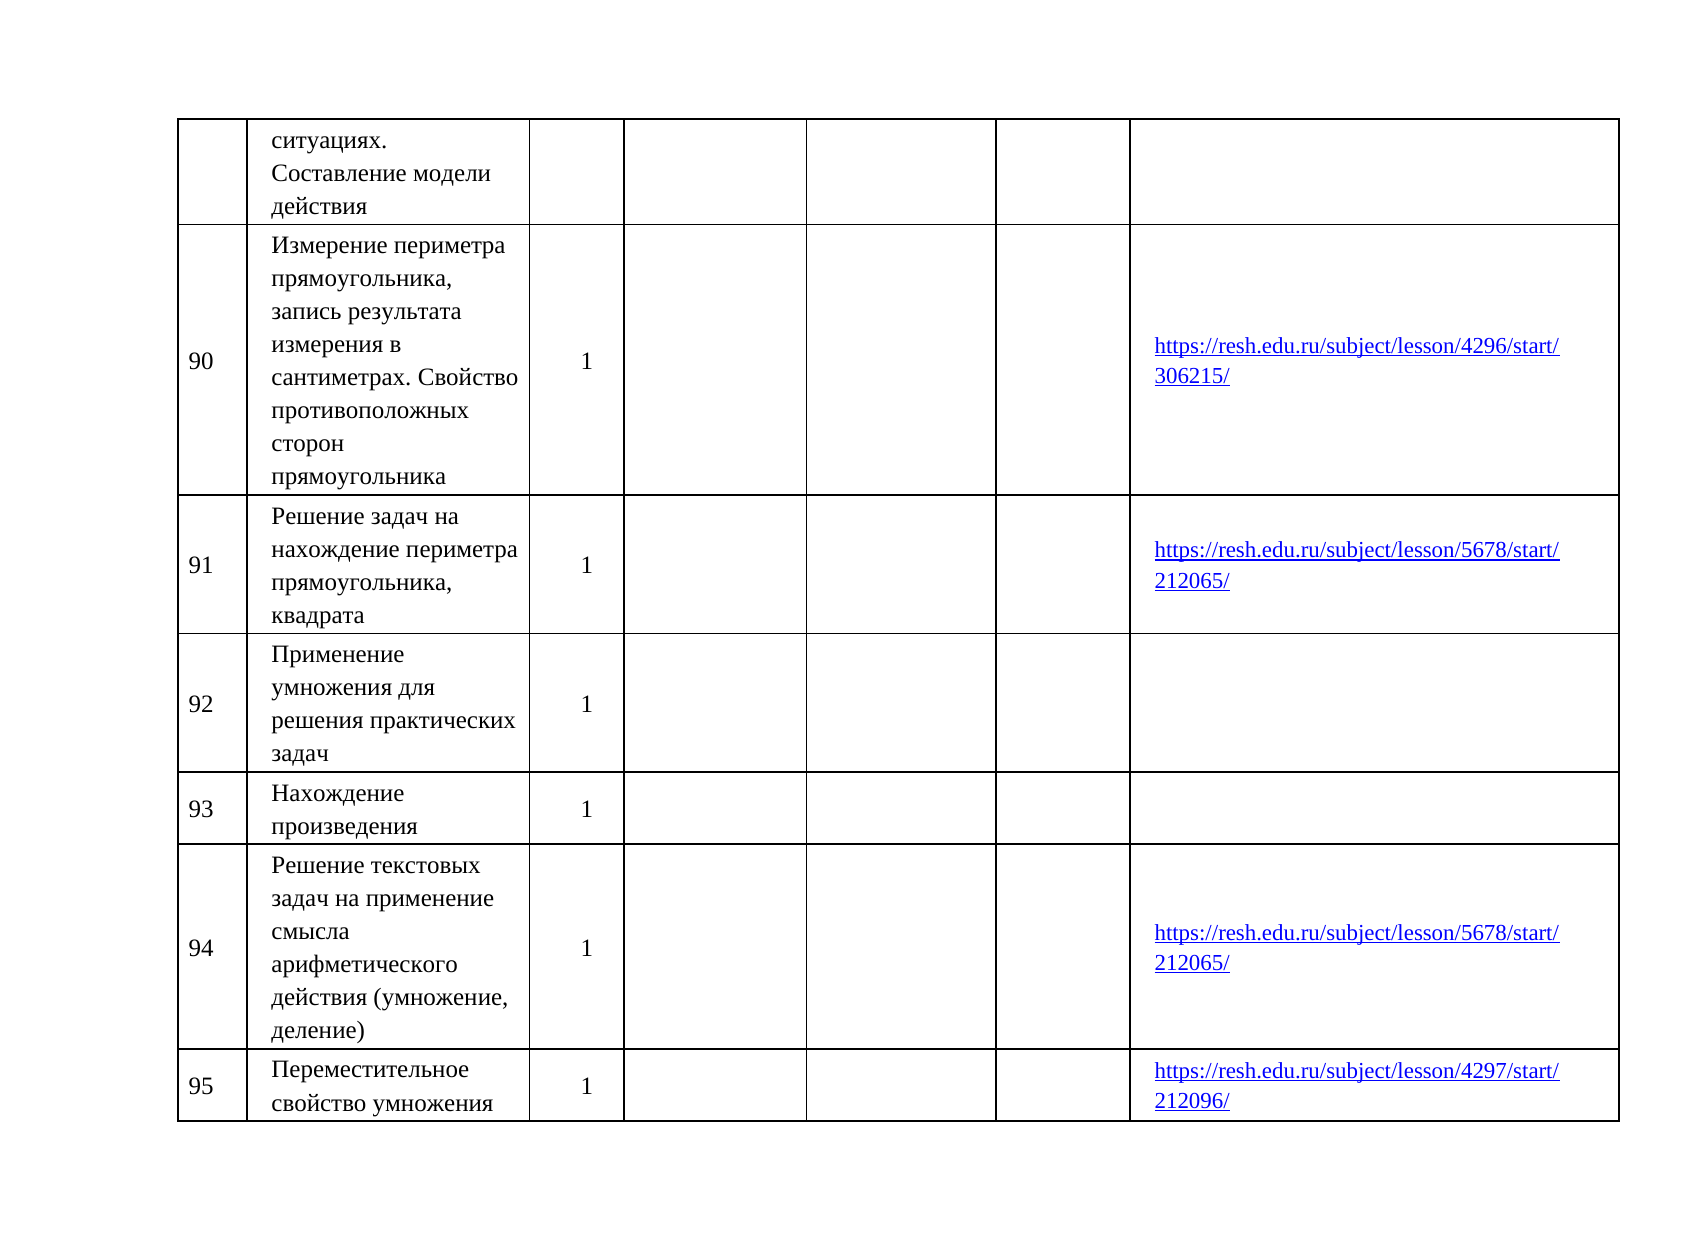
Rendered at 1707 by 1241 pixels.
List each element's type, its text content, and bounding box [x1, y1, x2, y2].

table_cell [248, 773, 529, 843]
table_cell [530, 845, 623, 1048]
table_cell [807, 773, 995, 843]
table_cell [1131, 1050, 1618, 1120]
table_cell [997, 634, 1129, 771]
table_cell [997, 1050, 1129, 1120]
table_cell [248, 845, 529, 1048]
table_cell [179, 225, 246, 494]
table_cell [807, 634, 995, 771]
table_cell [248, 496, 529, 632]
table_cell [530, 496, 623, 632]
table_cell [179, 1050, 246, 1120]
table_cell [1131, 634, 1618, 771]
table_cell [625, 120, 806, 223]
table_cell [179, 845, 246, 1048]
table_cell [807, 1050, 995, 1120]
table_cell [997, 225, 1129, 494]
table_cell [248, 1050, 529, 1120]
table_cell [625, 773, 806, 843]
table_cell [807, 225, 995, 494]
table_cell [997, 120, 1129, 223]
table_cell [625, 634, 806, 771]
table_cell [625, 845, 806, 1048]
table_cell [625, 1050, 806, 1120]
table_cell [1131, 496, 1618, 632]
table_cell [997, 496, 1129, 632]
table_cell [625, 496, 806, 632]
table_cell 1 [530, 120, 623, 223]
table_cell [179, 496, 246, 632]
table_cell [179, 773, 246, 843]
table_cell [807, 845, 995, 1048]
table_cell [248, 120, 529, 223]
table_cell [807, 120, 995, 223]
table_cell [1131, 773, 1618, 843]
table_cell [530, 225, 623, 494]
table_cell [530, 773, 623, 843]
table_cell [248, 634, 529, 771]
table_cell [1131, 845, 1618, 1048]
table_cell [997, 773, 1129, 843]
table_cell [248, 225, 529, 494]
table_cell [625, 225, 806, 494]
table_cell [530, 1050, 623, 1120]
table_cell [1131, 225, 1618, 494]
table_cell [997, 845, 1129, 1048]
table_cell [1131, 120, 1618, 223]
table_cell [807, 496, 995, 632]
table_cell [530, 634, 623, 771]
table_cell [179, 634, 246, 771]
table_cell 89 [179, 120, 246, 223]
